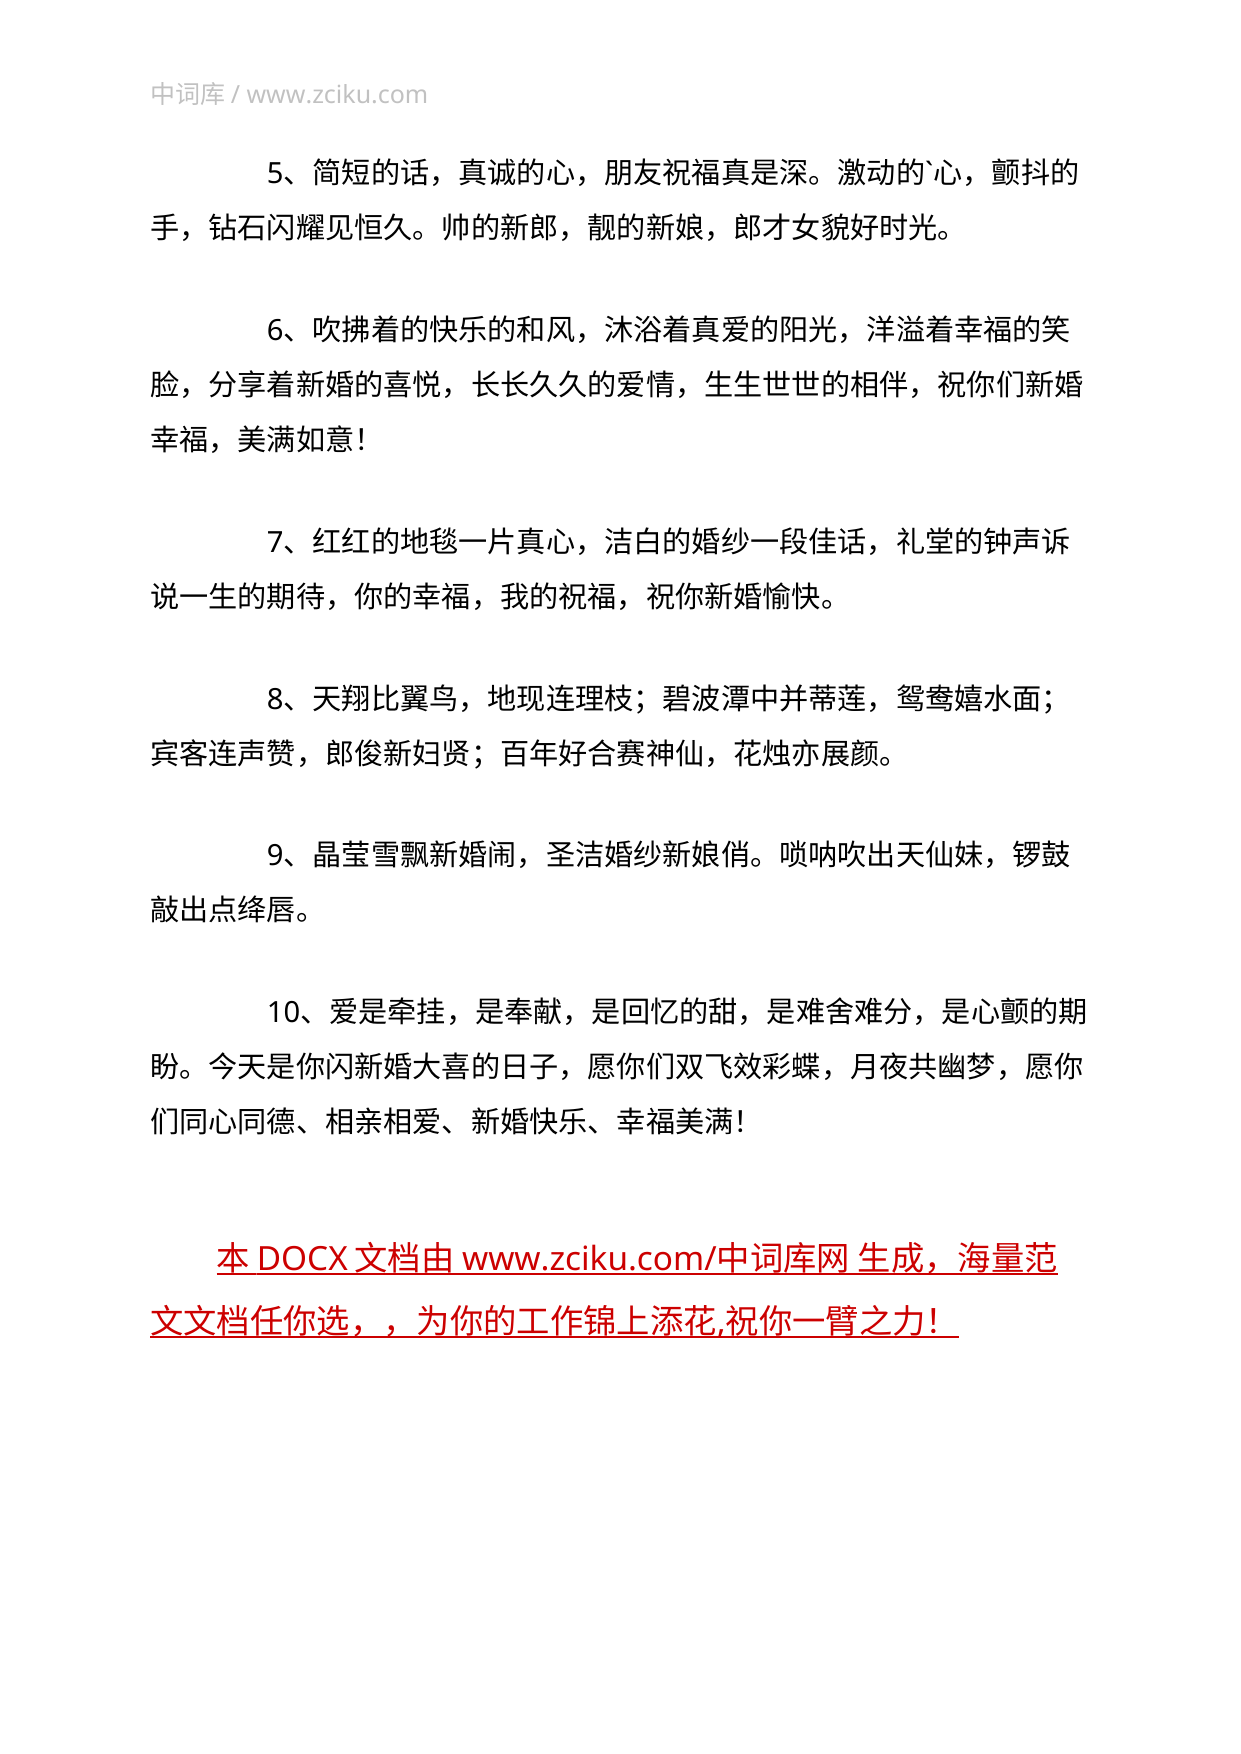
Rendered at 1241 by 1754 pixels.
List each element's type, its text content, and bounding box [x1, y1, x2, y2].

text 7、红红的地毯一片真心，洁白的婚纱一段佳话，礼堂的钟声诉说一生的期待，你的幸福，我的祝福，祝你新婚愉快。 [150, 518, 1090, 616]
text 5、简短的话，真诚的心，朋友祝福真是深。激动的`心，颤抖的手，钻石闪耀见恒久。帅的新郎，靓的新娘，郎才女貌好时光。 [150, 150, 1090, 247]
text 8、天翔比翼鸟，地现连理枝；碧波潭中并蒂莲，鸳鸯嬉水面；宾客连声赞，郎俊新妇贤；百年好合赛神仙，花烛亦展颜。 [150, 675, 1090, 772]
text 6、吹拂着的快乐的和风，沐浴着真爱的阳光，洋溢着幸福的笑脸，分享着新婚的喜悦，长长久久的爱情，生生世世的相伴，祝你们新婚幸福，美满如意！ [150, 307, 1090, 459]
text 10、爱是牵挂，是奉献，是回忆的甜，是难舍难分，是心颤的期盼。今天是你闪新婚大喜的日子，愿你们双飞效彩蝶，月夜共幽梦，愿你们同心同德、相亲相爱、新婚快乐、幸福美满！ [150, 989, 1090, 1141]
text 9、晶莹雪飘新婚闹，圣洁婚纱新娘俏。唢呐吹出天仙妹，锣鼓敲出点绛唇。 [150, 832, 1090, 929]
text 本DOCX文档由 www.zciku.com/中词库网 生成，海量范文文档任你选，，为你的工作锦上添花,祝你一臂之力！ [150, 1232, 1090, 1343]
